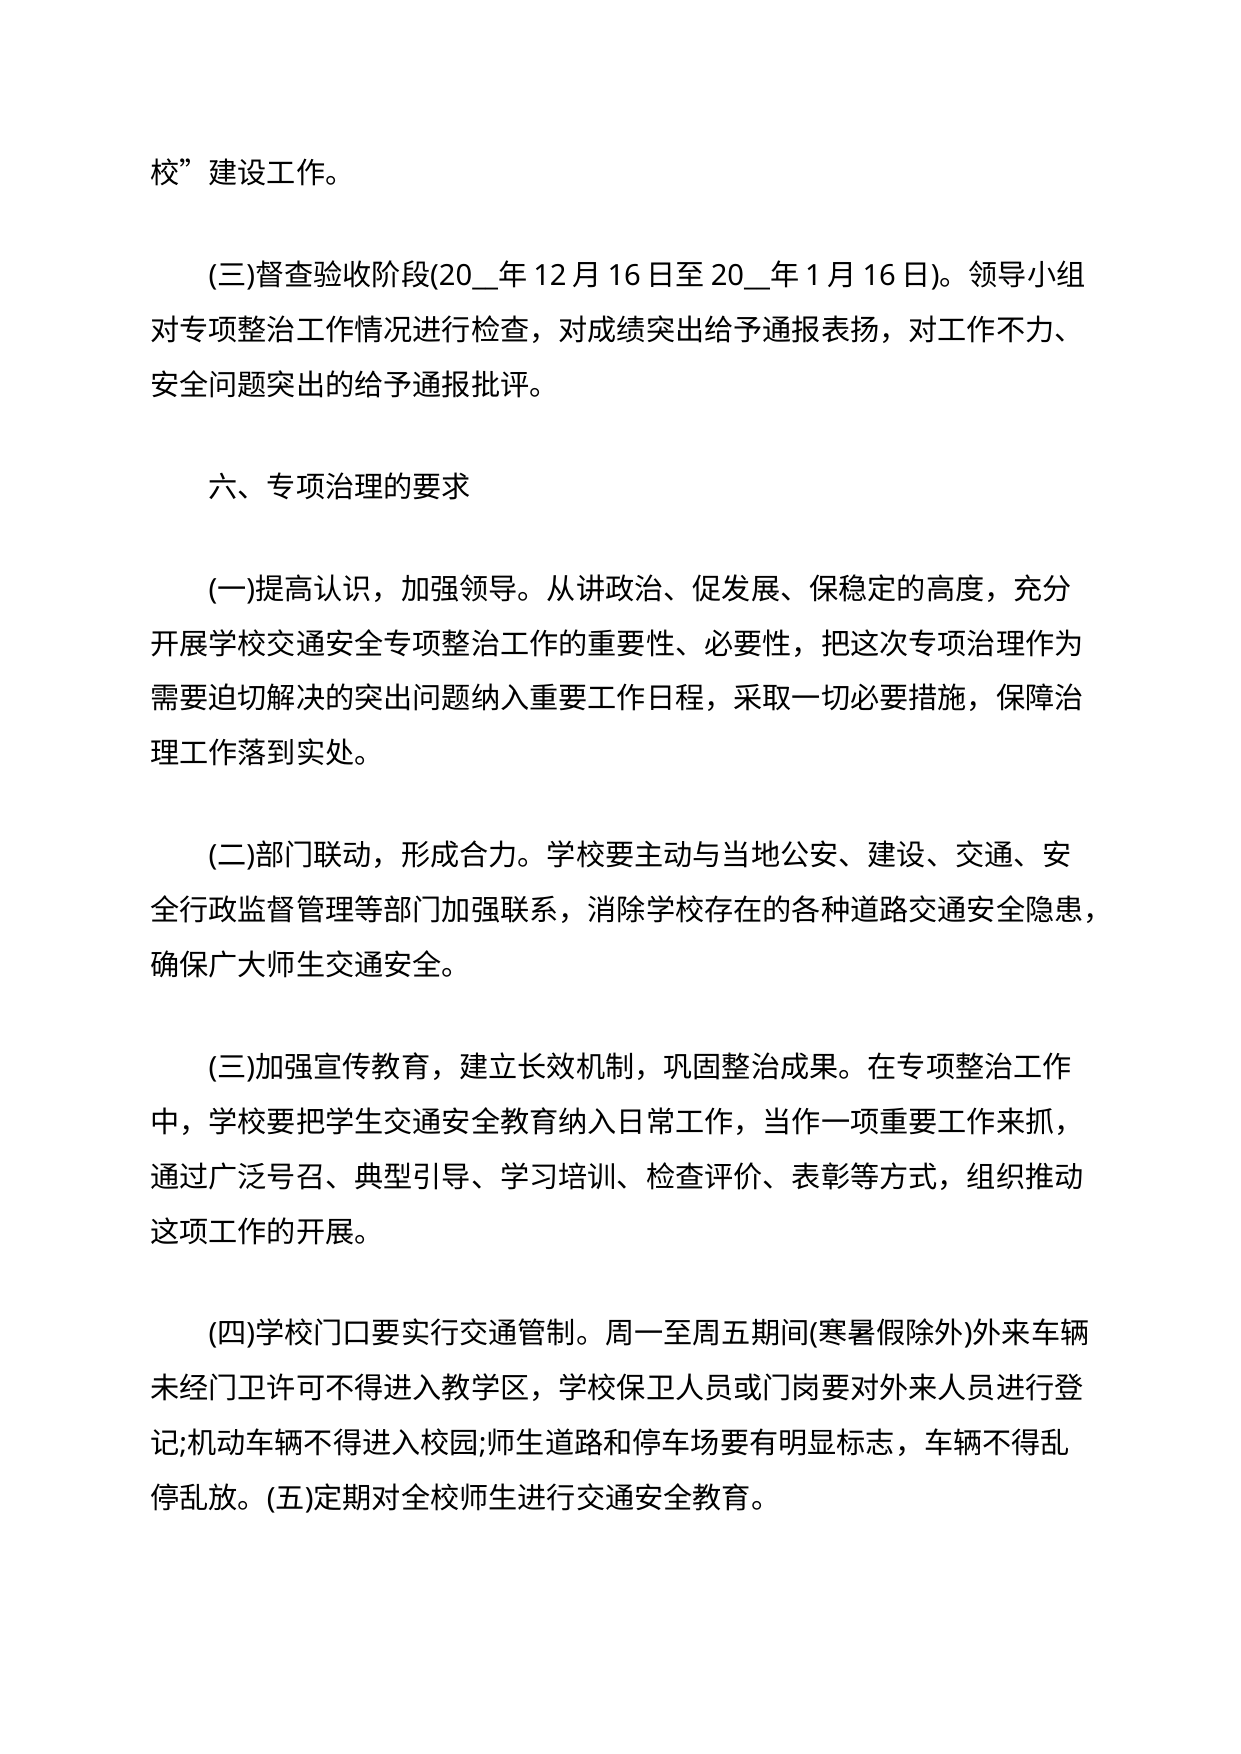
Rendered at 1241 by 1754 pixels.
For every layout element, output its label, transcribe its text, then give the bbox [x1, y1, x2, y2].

text (四)学校门口要实行交通管制。周一至周五期间(寒暑假除外)外来车辆未经门卫许可不得进入教学区，学校保卫人员或门岗要对外来人员进行登记;机动车辆不得进入校园;师生道路和停车场要有明显标志，车辆不得乱停乱放。(五)定期对全校师生进行交通安全教育。 [150, 1310, 1090, 1517]
text (一)提高认识，加强领导。从讲政治、促发展、保稳定的高度，充分开展学校交通安全专项整治工作的重要性、必要性，把这次专项治理作为需要迫切解决的突出问题纳入重要工作日程，采取一切必要措施，保障治理工作落到实处。 [150, 565, 1090, 772]
text (三)督查验收阶段(20__年12月16日至20__年1月16日)。领导小组对专项整治工作情况进行检查，对成绩突出给予通报表扬，对工作不力、安全问题突出的给予通报批评。 [150, 252, 1090, 404]
text (三)加强宣传教育，建立长效机制，巩固整治成果。在专项整治工作中，学校要把学生交通安全教育纳入日常工作，当作一项重要工作来抓，通过广泛号召、典型引导、学习培训、检查评价、表彰等方式，组织推动这项工作的开展。 [150, 1043, 1090, 1251]
text 六、专项治理的要求 [150, 463, 1090, 506]
text (二)部门联动，形成合力。学校要主动与当地公安、建设、交通、安全行政监督管理等部门加强联系，消除学校存在的各种道路交通安全隐患，确保广大师生交通安全。 [150, 832, 1090, 984]
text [150, 150, 1090, 192]
